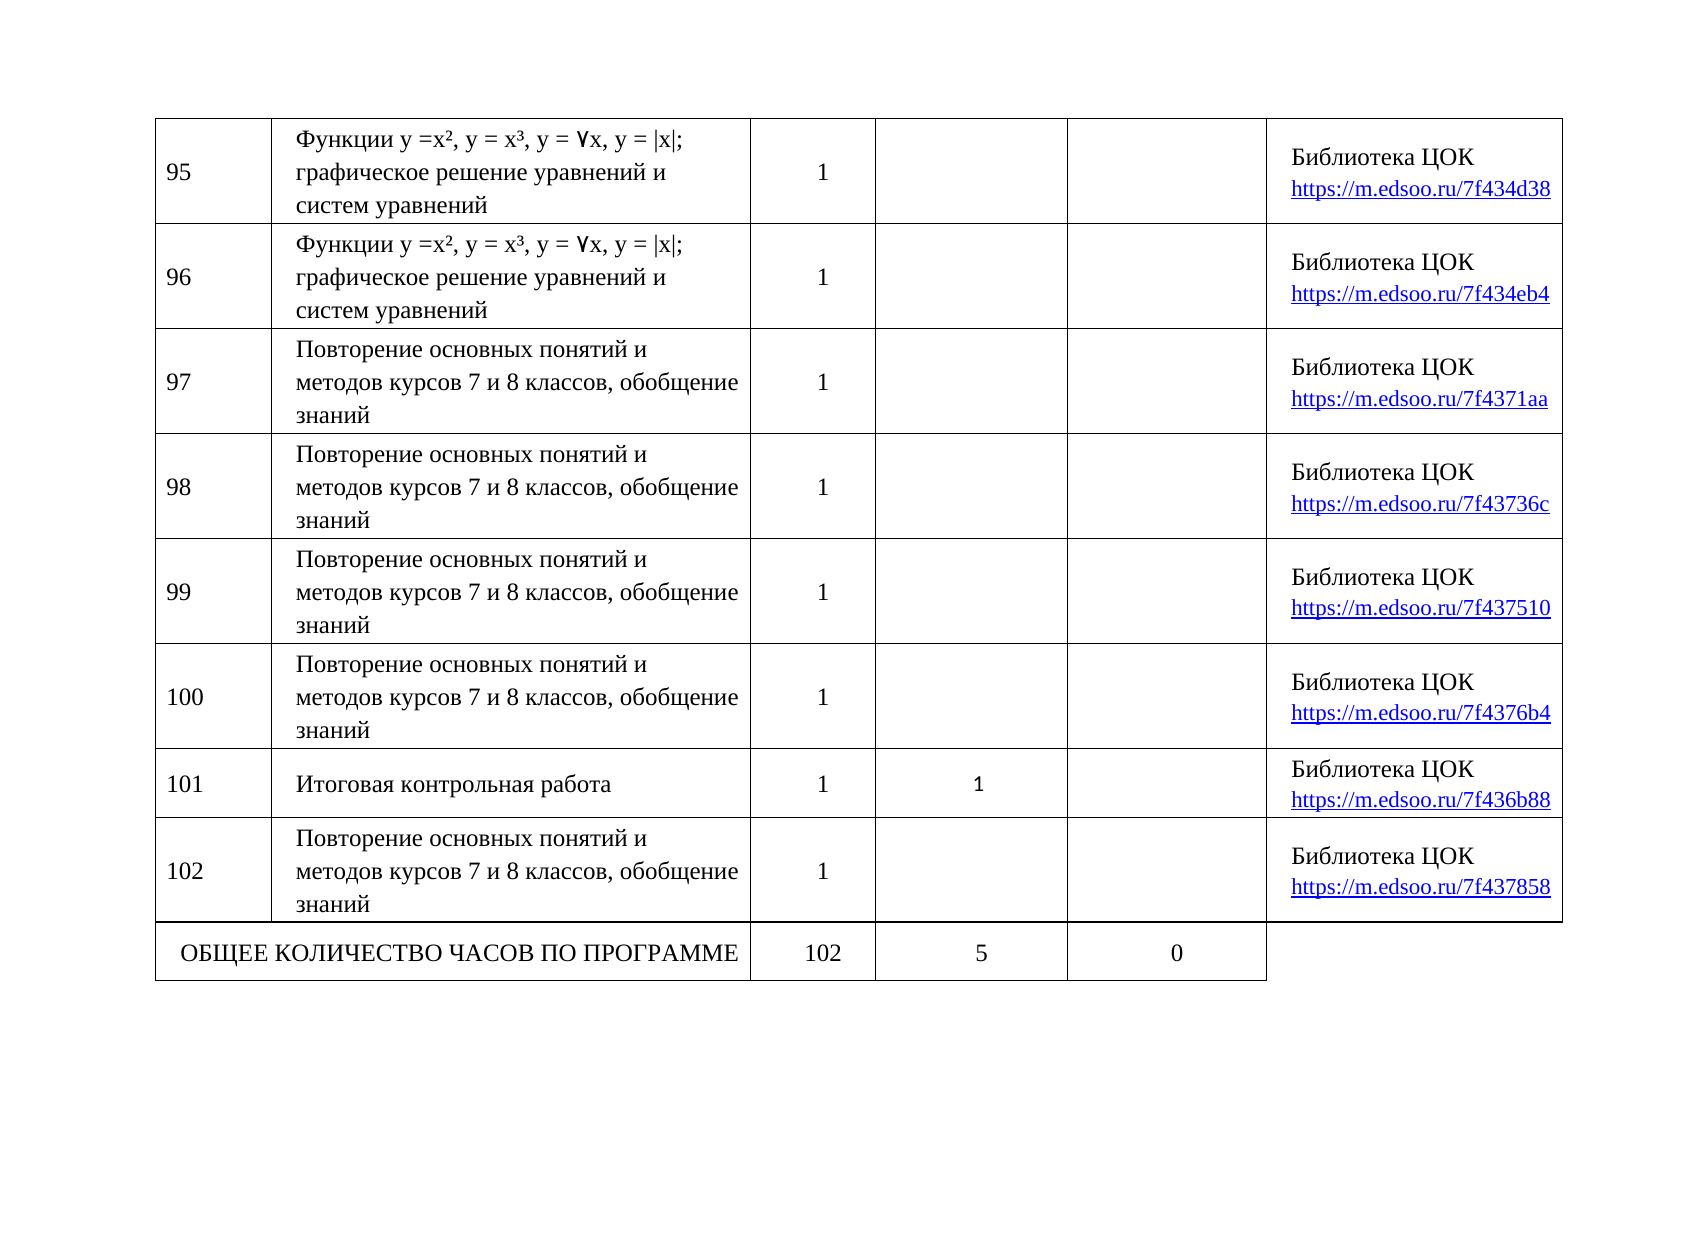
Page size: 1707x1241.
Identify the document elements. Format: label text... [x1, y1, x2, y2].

table_cell Библиотека ЦОК https://m.edsoo.ru/7f4376b4 [1267, 644, 1562, 747]
table_cell 1 [751, 224, 875, 328]
table_cell Библиотека ЦОК https://m.edsoo.ru/7f4371aa [1267, 329, 1562, 433]
table_cell Повторение основных понятий и методов курсов 7 и 8 классов, обобщение знаний [272, 539, 750, 643]
table_cell [876, 224, 1067, 328]
table_cell [1068, 539, 1266, 643]
table_cell [876, 644, 1067, 747]
table_cell Итоговая контрольная работа [272, 749, 750, 817]
table_cell 101 [156, 749, 271, 817]
table_cell 1 [751, 119, 875, 223]
table_cell [1068, 749, 1266, 817]
table_cell [1068, 434, 1266, 538]
table_cell 1 [751, 818, 875, 921]
table_cell 5 [876, 923, 1067, 980]
table_cell Повторение основных понятий и методов курсов 7 и 8 классов, обобщение знаний [272, 329, 750, 433]
table_cell [1068, 119, 1266, 223]
table_cell [876, 434, 1067, 538]
table_cell 0 [1068, 923, 1266, 980]
table_cell 96 [156, 224, 271, 328]
table_cell [1068, 329, 1266, 433]
table_cell 102 [751, 923, 875, 980]
table_cell 100 [156, 644, 271, 747]
table_cell [876, 329, 1067, 433]
table_cell 1 [751, 539, 875, 643]
table_cell Повторение основных понятий и методов курсов 7 и 8 классов, обобщение знаний [272, 434, 750, 538]
table_cell 1 [751, 749, 875, 817]
table_cell Функции y =x², y = x³, y = ٧x, y = |х|; графическое решение уравнений и систем уравнений [272, 119, 750, 223]
table_cell [1068, 644, 1266, 747]
table_cell 99 [156, 539, 271, 643]
table_cell 1 [751, 644, 875, 747]
table_cell Библиотека ЦОК https://m.edsoo.ru/7f434d38 [1267, 119, 1562, 223]
table_cell [876, 119, 1067, 223]
table_cell 97 [156, 329, 271, 433]
table_cell 95 [156, 119, 271, 223]
table_cell Библиотека ЦОК https://m.edsoo.ru/7f436b88 [1267, 749, 1562, 817]
table_cell [1068, 224, 1266, 328]
table_cell Повторение основных понятий и методов курсов 7 и 8 классов, обобщение знаний [272, 644, 750, 747]
table_cell [876, 818, 1067, 921]
table_cell Функции y =x², y = x³, y = ٧x, y = |х|; графическое решение уравнений и систем уравнений [272, 224, 750, 328]
table_cell ОБЩЕЕ КОЛИЧЕСТВО ЧАСОВ ПО ПРОГРАММЕ [156, 923, 750, 980]
table_cell 1 [751, 434, 875, 538]
table_cell 102 [156, 818, 271, 921]
table_cell 1 [876, 749, 1067, 817]
table_cell [876, 539, 1067, 643]
table_cell Библиотека ЦОК https://m.edsoo.ru/7f434eb4 [1267, 224, 1562, 328]
table_cell Библиотека ЦОК https://m.edsoo.ru/7f437510 [1267, 539, 1562, 643]
table_cell Библиотека ЦОК https://m.edsoo.ru/7f43736c [1267, 434, 1562, 538]
table_cell 1 [751, 329, 875, 433]
table_cell [1068, 818, 1266, 921]
table_cell 98 [156, 434, 271, 538]
table_cell Библиотека ЦОК https://m.edsoo.ru/7f437858 [1267, 818, 1562, 921]
table_cell Повторение основных понятий и методов курсов 7 и 8 классов, обобщение знаний [272, 818, 750, 921]
